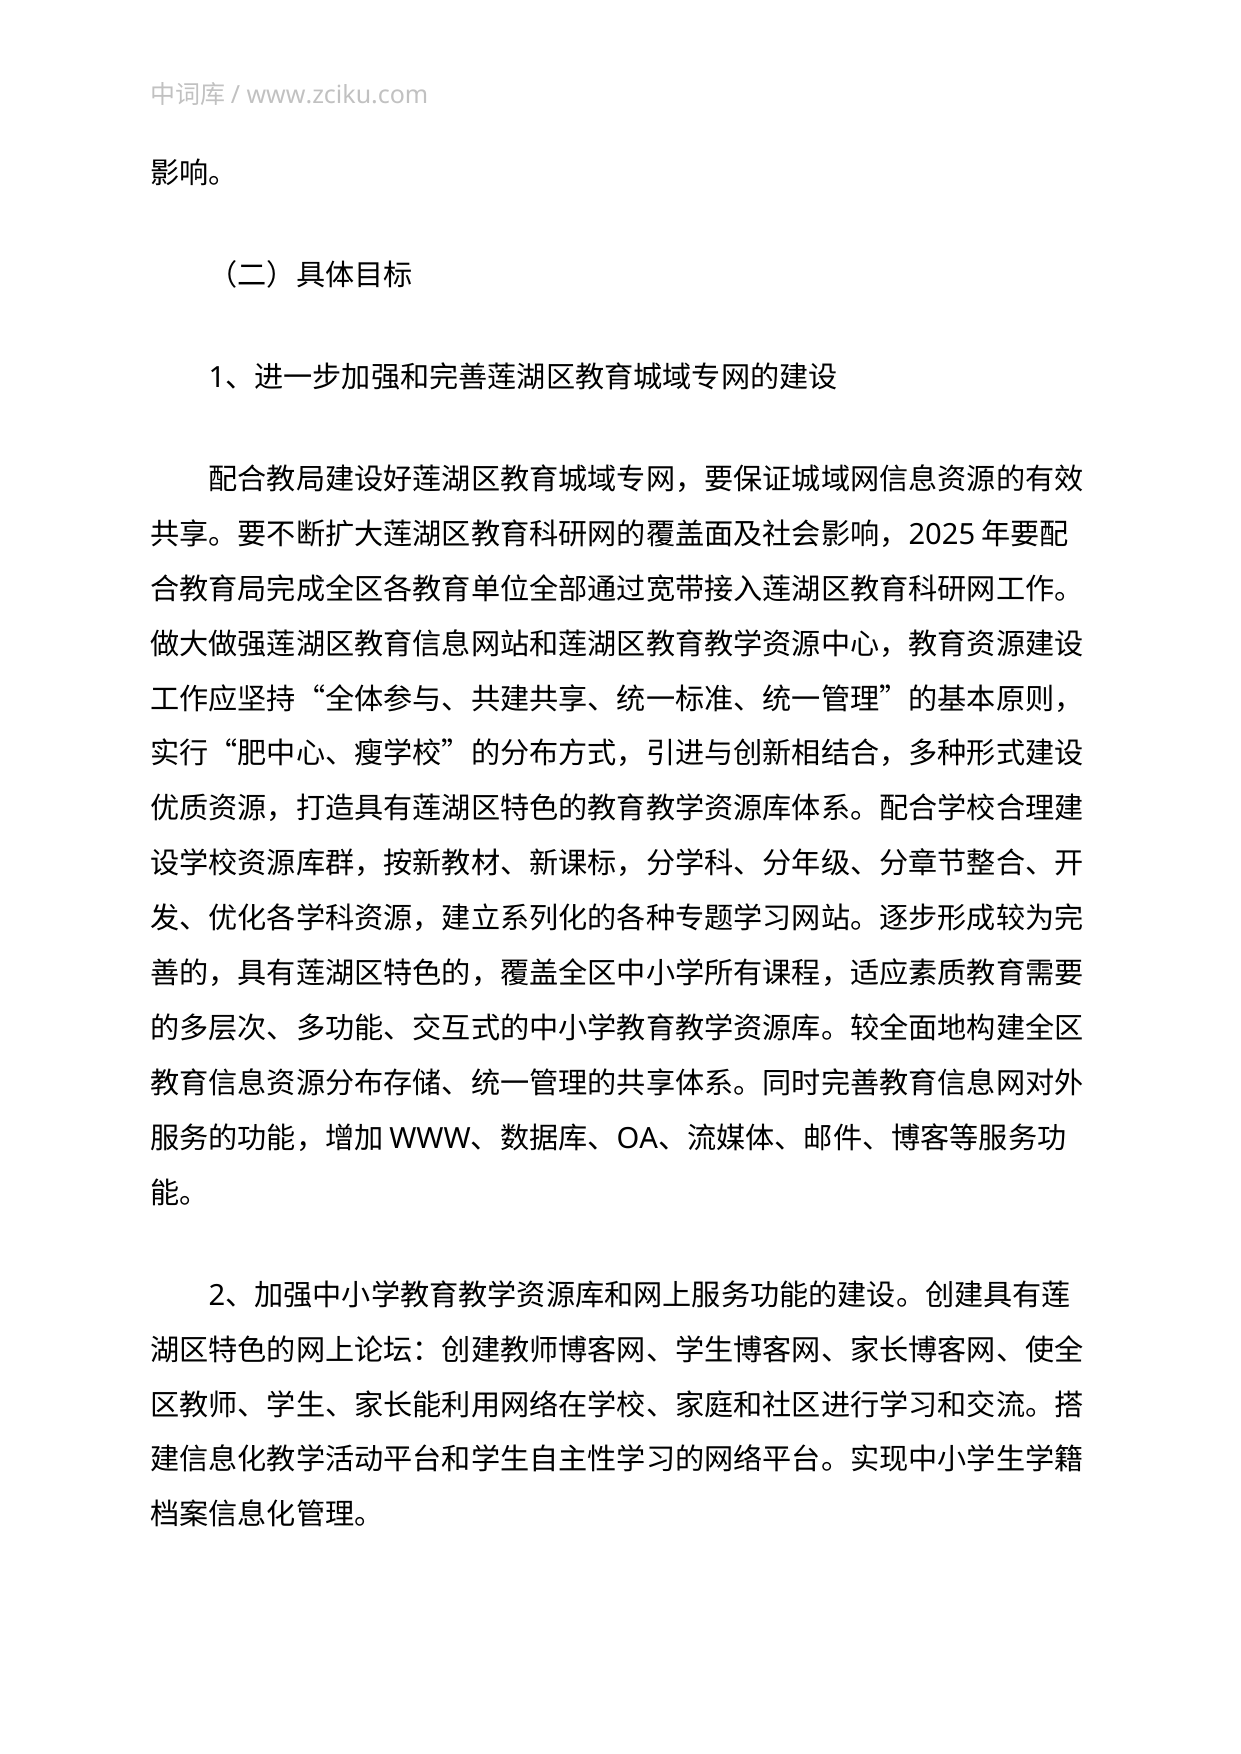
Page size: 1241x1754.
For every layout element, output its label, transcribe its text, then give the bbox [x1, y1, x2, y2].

text （二）具体目标 [150, 252, 1090, 294]
text 1、进一步加强和完善莲湖区教育城域专网的建设 [150, 353, 1090, 396]
text 2、加强中小学教育教学资源库和网上服务功能的建设。创建具有莲湖区特色的网上论坛：创建教师博客网、学生博客网、家长博客网、使全区教师、学生、家长能利用网络在学校、家庭和社区进行学习和交流。搭建信息化教学活动平台和学生自主性学习的网络平台。实现中小学生学籍档案信息化管理。 [150, 1271, 1090, 1533]
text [150, 150, 1090, 192]
text 配合教局建设好莲湖区教育城域专网，要保证城域网信息资源的有效共享。要不断扩大莲湖区教育科研网的覆盖面及社会影响，2025年要配合教育局完成全区各教育单位全部通过宽带接入莲湖区教育科研网工作。做大做强莲湖区教育信息网站和莲湖区教育教学资源中心，教育资源建设工作应坚持“全体参与、共建共享、统一标准、统一管理”的基本原则，实行“肥中心、瘦学校”的分布方式，引进与创新相结合，多种形式建设优质资源，打造具有莲湖区特色的教育教学资源库体系。配合学校合理建设学校资源库群，按新教材、新课标，分学科、分年级、分章节整合、开发、优化各学科资源，建立系列化的各种专题学习网站。逐步形成较为完善的，具有莲湖区特色的，覆盖全区中小学所有课程，适应素质教育需要的多层次、多功能、交互式的中小学教育教学资源库。较全面地构建全区教育信息资源分布存储、统一管理的共享体系。同时完善教育信息网对外服务的功能，增加WWW、数据库、OA、流媒体、邮件、博客等服务功能。 [150, 456, 1090, 1212]
